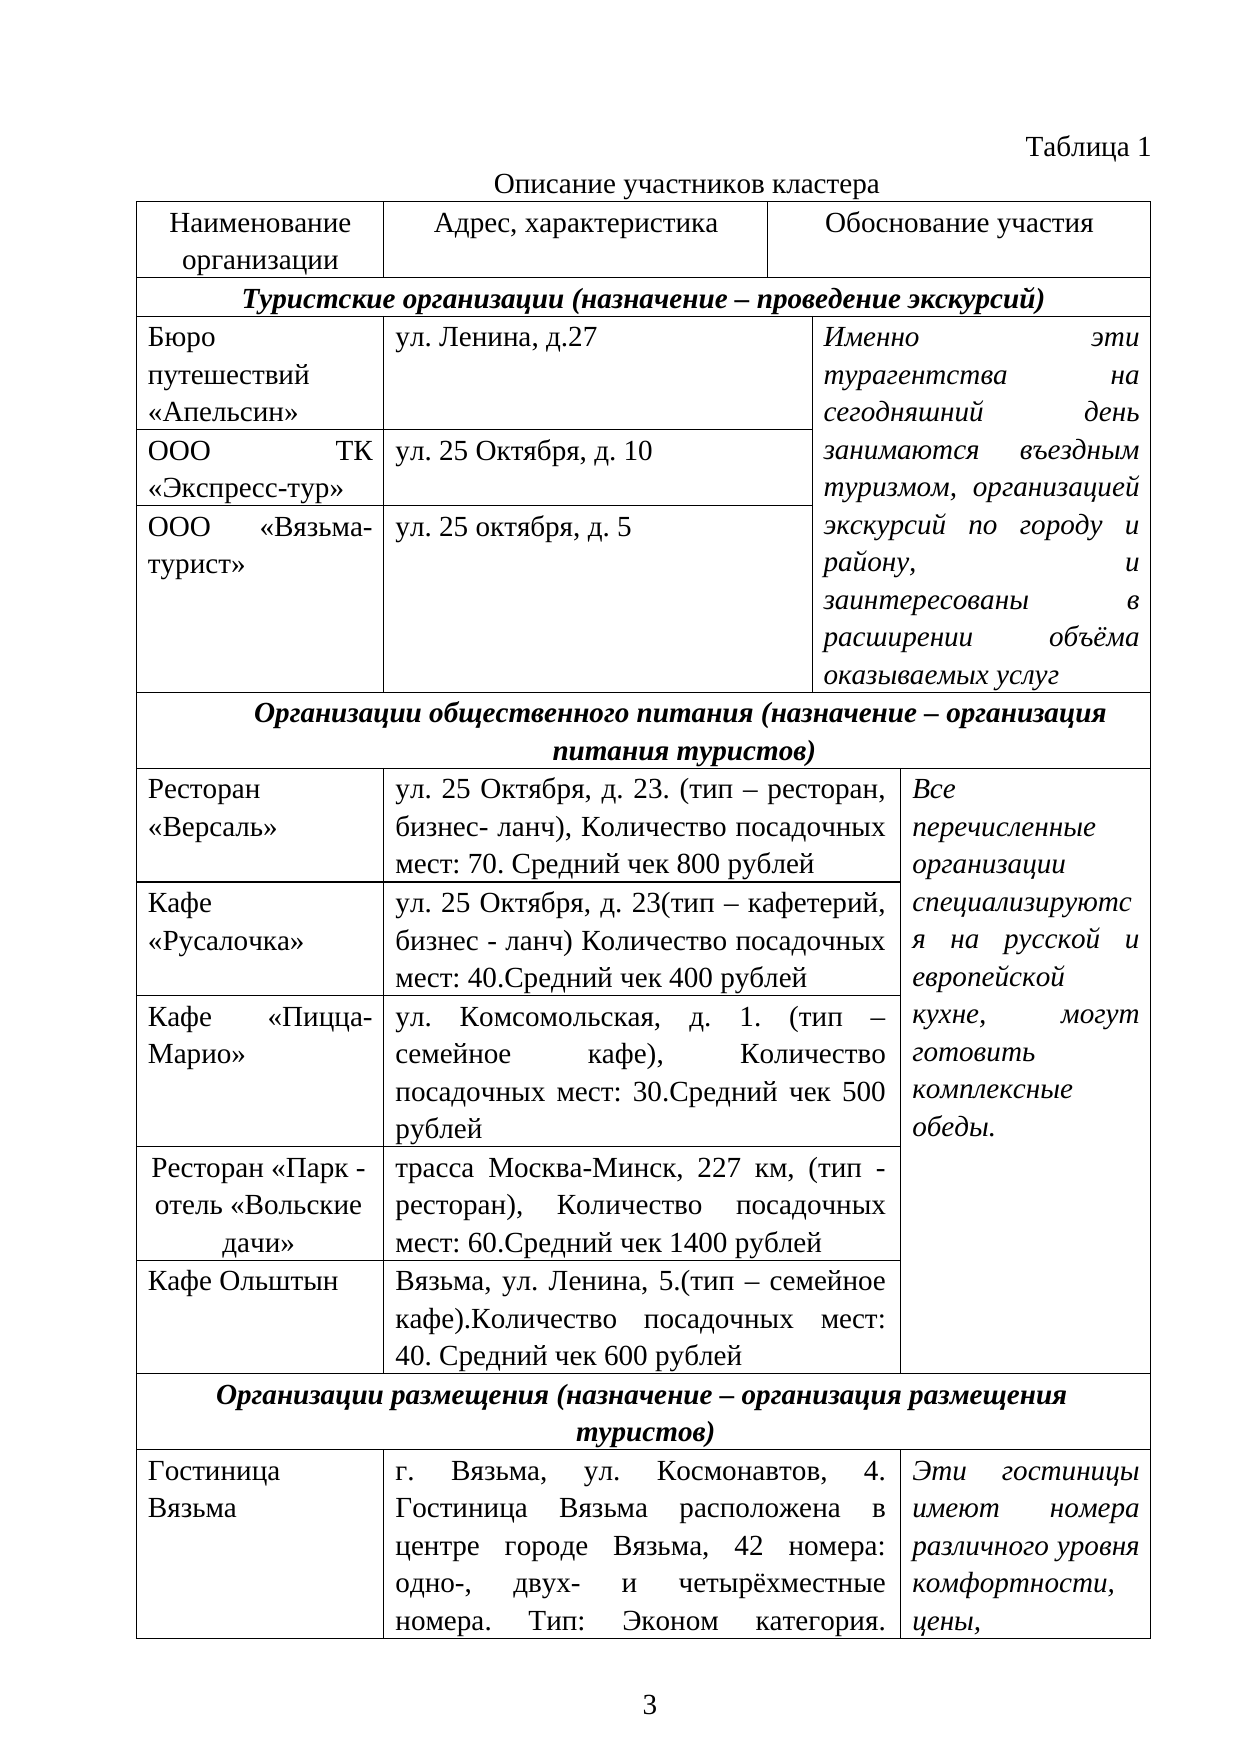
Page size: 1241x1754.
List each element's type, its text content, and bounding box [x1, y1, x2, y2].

table_cell Ресторан «Парк - отель «Вольские дачи» [137, 1147, 383, 1259]
table_header Обоснование участия [768, 202, 1150, 277]
table_cell ул. Комсомольская, д. 1. (тип – семейное кафе), Количество посадочных мест: 30.Средний чек 500 рублей [384, 996, 900, 1146]
table_cell Именно эти турагентства на сегодняшний день занимаются въездным туризмом, организацией экскурсий по городу и району, и заинтересованы в расширении объёма оказываемых услуг [813, 317, 1150, 692]
table_cell ООО «Вязьма-турист» [137, 506, 383, 692]
table_cell Гостиница Вязьма [137, 1450, 383, 1638]
table_cell Все перечисленные организации специализируются на русской и европейской кухне, могут готовить комплексные обеды. [901, 769, 1150, 1373]
table_cell ООО ТК «Экспресс-тур» [137, 430, 383, 505]
table_cell ул. 25 Октября, д. 23(тип – кафетерий, бизнес - ланч) Количество посадочных мест: 40.Средний чек 400 рублей [384, 883, 900, 995]
table_header Наименование организации [137, 202, 383, 277]
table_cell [901, 1450, 1150, 1638]
table_cell Вязьма, ул. Ленина, 5.(тип – семейное кафе).Количество посадочных мест: 40. Средний чек 600 рублей [384, 1261, 900, 1373]
table_cell ул. Ленина, д.27 [384, 317, 812, 429]
table_cell трасса Москва-Минск, 227 км, (тип - ресторан), Количество посадочных мест: 60.Средний чек 1400 рублей [384, 1147, 900, 1259]
table_cell Организации общественного питания (назначение – организация питания туристов) [137, 693, 1150, 768]
table_cell Кафе «Русалочка» [137, 883, 383, 995]
table_cell Туристские организации (назначение – проведение экскурсий) [137, 278, 1150, 316]
table_header Адрес, характеристика [384, 202, 767, 277]
table_cell ул. 25 Октября, д. 23. (тип – ресторан, бизнес- ланч), Количество посадочных мест: 70. Средний чек 800 рублей [384, 769, 900, 881]
table_cell ул. 25 октября, д. 5 [384, 506, 812, 692]
table_cell Кафе Ольштын [137, 1261, 383, 1373]
table_cell Кафе «Пицца-Марио» [137, 996, 383, 1146]
table_cell ул. 25 Октября, д. 10 [384, 430, 812, 505]
text Описание участников кластера [148, 164, 1152, 201]
table_cell Бюро путешествий «Апельсин» [137, 317, 383, 429]
table_cell Организации размещения (назначение – организация размещения туристов) [137, 1374, 1150, 1449]
table_cell Ресторан «Версаль» [137, 769, 383, 881]
text Таблица 1 [148, 126, 1152, 164]
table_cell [384, 1450, 900, 1638]
